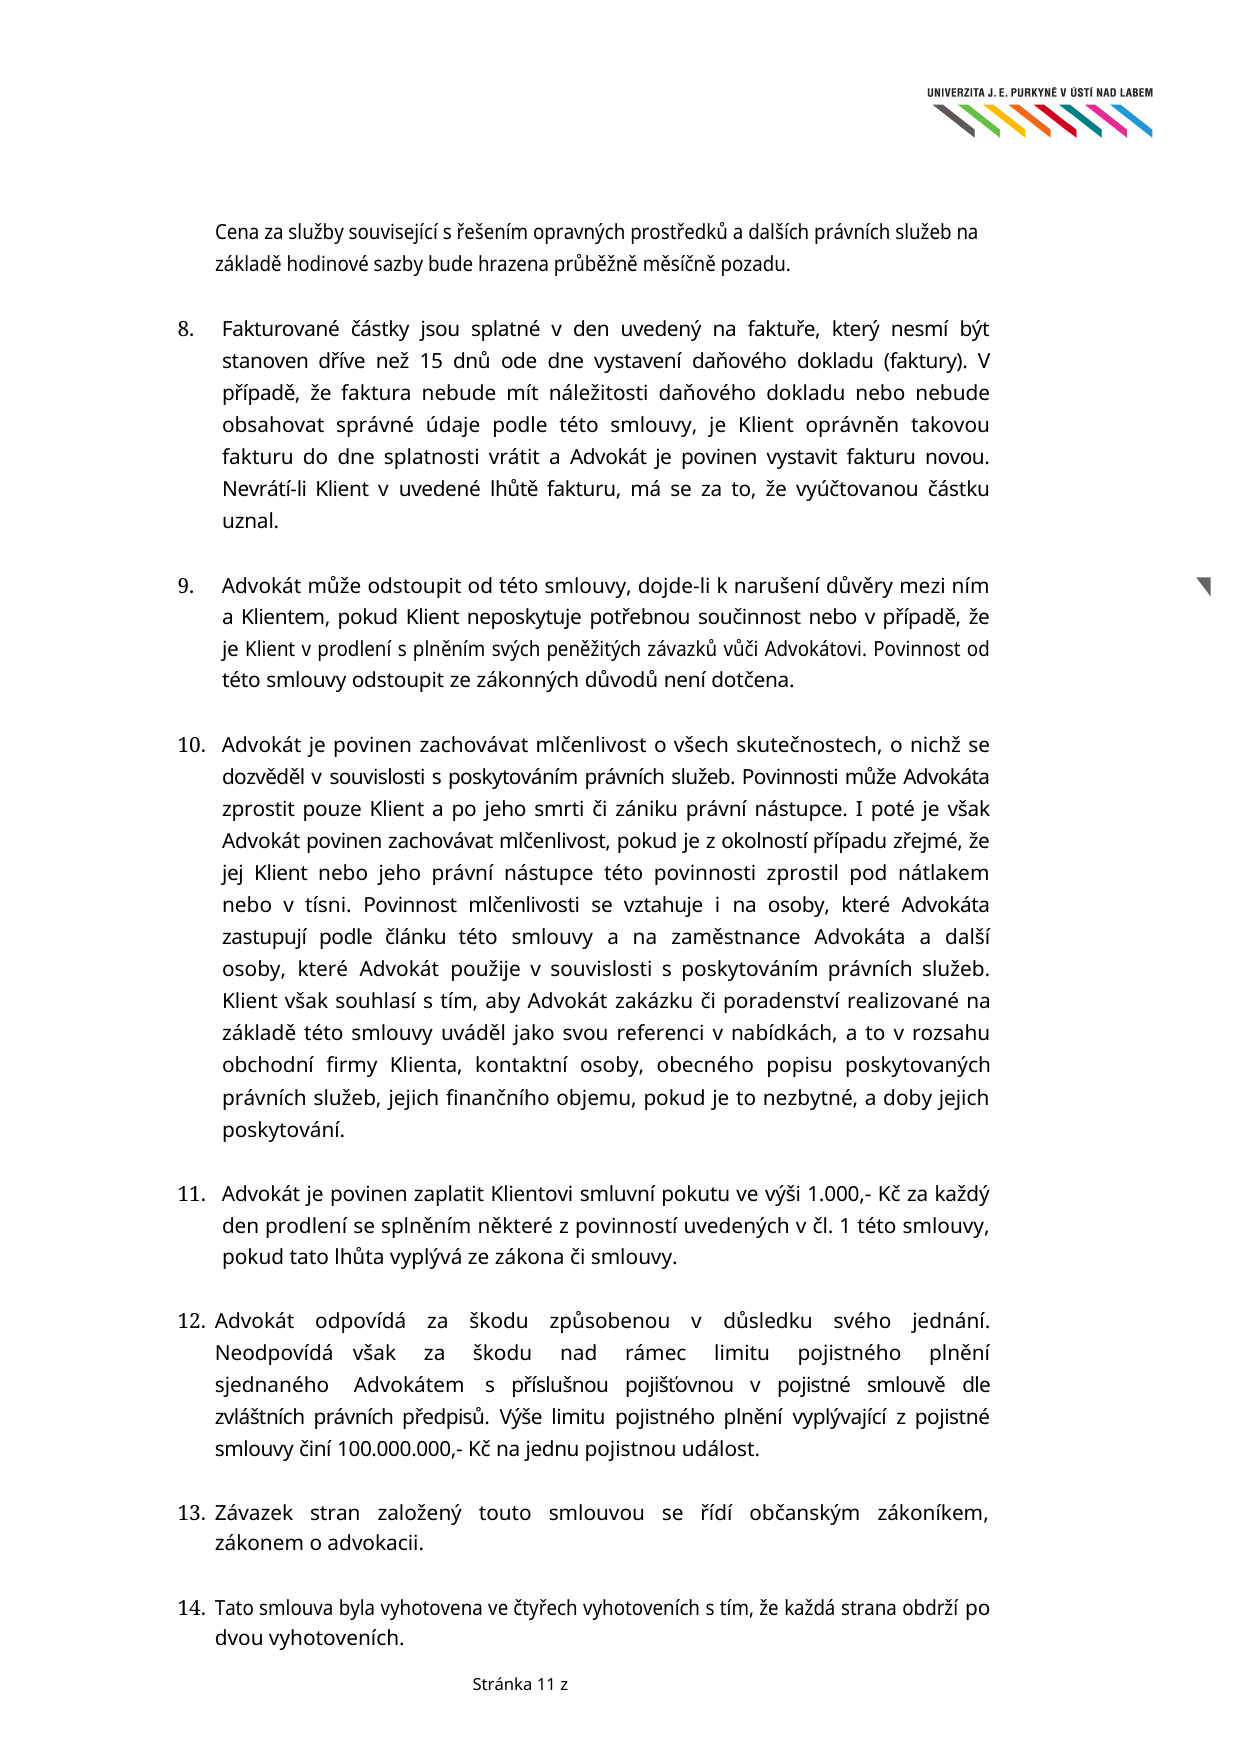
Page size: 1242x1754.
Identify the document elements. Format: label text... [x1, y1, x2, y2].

list Advokát odpovídá za škodu způsobenou v důsledku svého jednání. Neodpovídá však za škodu nad rámec limitu pojistného plnění sjednaného Advokátem s příslušnou pojišťovnou v pojistné smlouvě dle zvláštních právních předpisů. Výše limitu pojistného plnění vyplývající z pojistné smlouvy činí 100.000.000,- Kč na jednu pojistnou událost. [177, 1306, 991, 1463]
list Tato smlouva byla vyhotovena ve čtyřech vyhotoveních s tím, že každá strana obdrží po dvou vyhotoveních. [177, 1593, 990, 1651]
list Závazek stran založený touto smlouvou se řídí občanským zákoníkem, zákonem o advokacii. [177, 1498, 989, 1557]
list Advokát je povinen zachovávat mlčenlivost o všech skutečnostech, o nichž se dozvěděl v souvislosti s poskytováním právních služeb. Povinnosti může Advokáta zprostit pouze Klient a po jeho smrti či zániku právní nástupce. I poté je však Advokát povinen zachovávat mlčenlivost, pokud je z okolností případu zřejmé, že jej Klient nebo jeho právní nástupce této povinnosti zprostil pod nátlakem nebo v tísni. Povinnost mlčenlivosti se vztahuje i na osoby, které Advokáta zastupují podle článku této smlouvy a na zaměstnance Advokáta a další osoby, které Advokát použije v souvislosti s poskytováním právních služeb. Klient však souhlasí s tím, aby Advokát zakázku či poradenství realizované na základě této smlouvy uváděl jako svou referenci v nabídkách, a to v rozsahu obchodní firmy Klienta, kontaktní osoby, obecného popisu poskytovaných právních služeb, jejich finančního objemu, pokud je to nezbytné, a doby jejich poskytování. [177, 730, 991, 1143]
text Cena za služby související s řešením opravných prostředků a dalších právních služeb na základě hodinové sazby bude hrazena průběžně měsíčně pozadu. [215, 217, 996, 278]
list Advokát je povinen zaplatit Klientovi smluvní pokutu ve výši 1.000,- Kč za každý den prodlení se splněním některé z povinností uvedených v čl. 1 této smlouvy, pokud tato lhůta vyplývá ze zákona či smlouvy. [177, 1179, 991, 1270]
list Fakturované částky jsou splatné v den uvedený na faktuře, který nesmí být stanoven dříve než 15 dnů ode dne vystavení daňového dokladu (faktury). V případě, že faktura nebude mít náležitosti daňového dokladu nebo nebude obsahovat správné údaje podle této smlouvy, je Klient oprávněn takovou fakturu do dne splatnosti vrátit a Advokát je povinen vystavit fakturu novou. Nevrátí-li Klient v uvedené lhůtě fakturu, má se za to, že vyúčtovanou částku uznal. [177, 314, 991, 535]
picture [927, 87, 1211, 597]
list Advokát může odstoupit od této smlouvy, dojde-li k narušení důvěry mezi ním a Klientem, pokud Klient neposkytuje potřebnou součinnost nebo v případě, že je Klient v prodlení s plněním svých peněžitých závazků vůči Advokátovi. Povinnost od této smlouvy odstoupit ze zákonných důvodů není dotčena. [177, 571, 991, 694]
